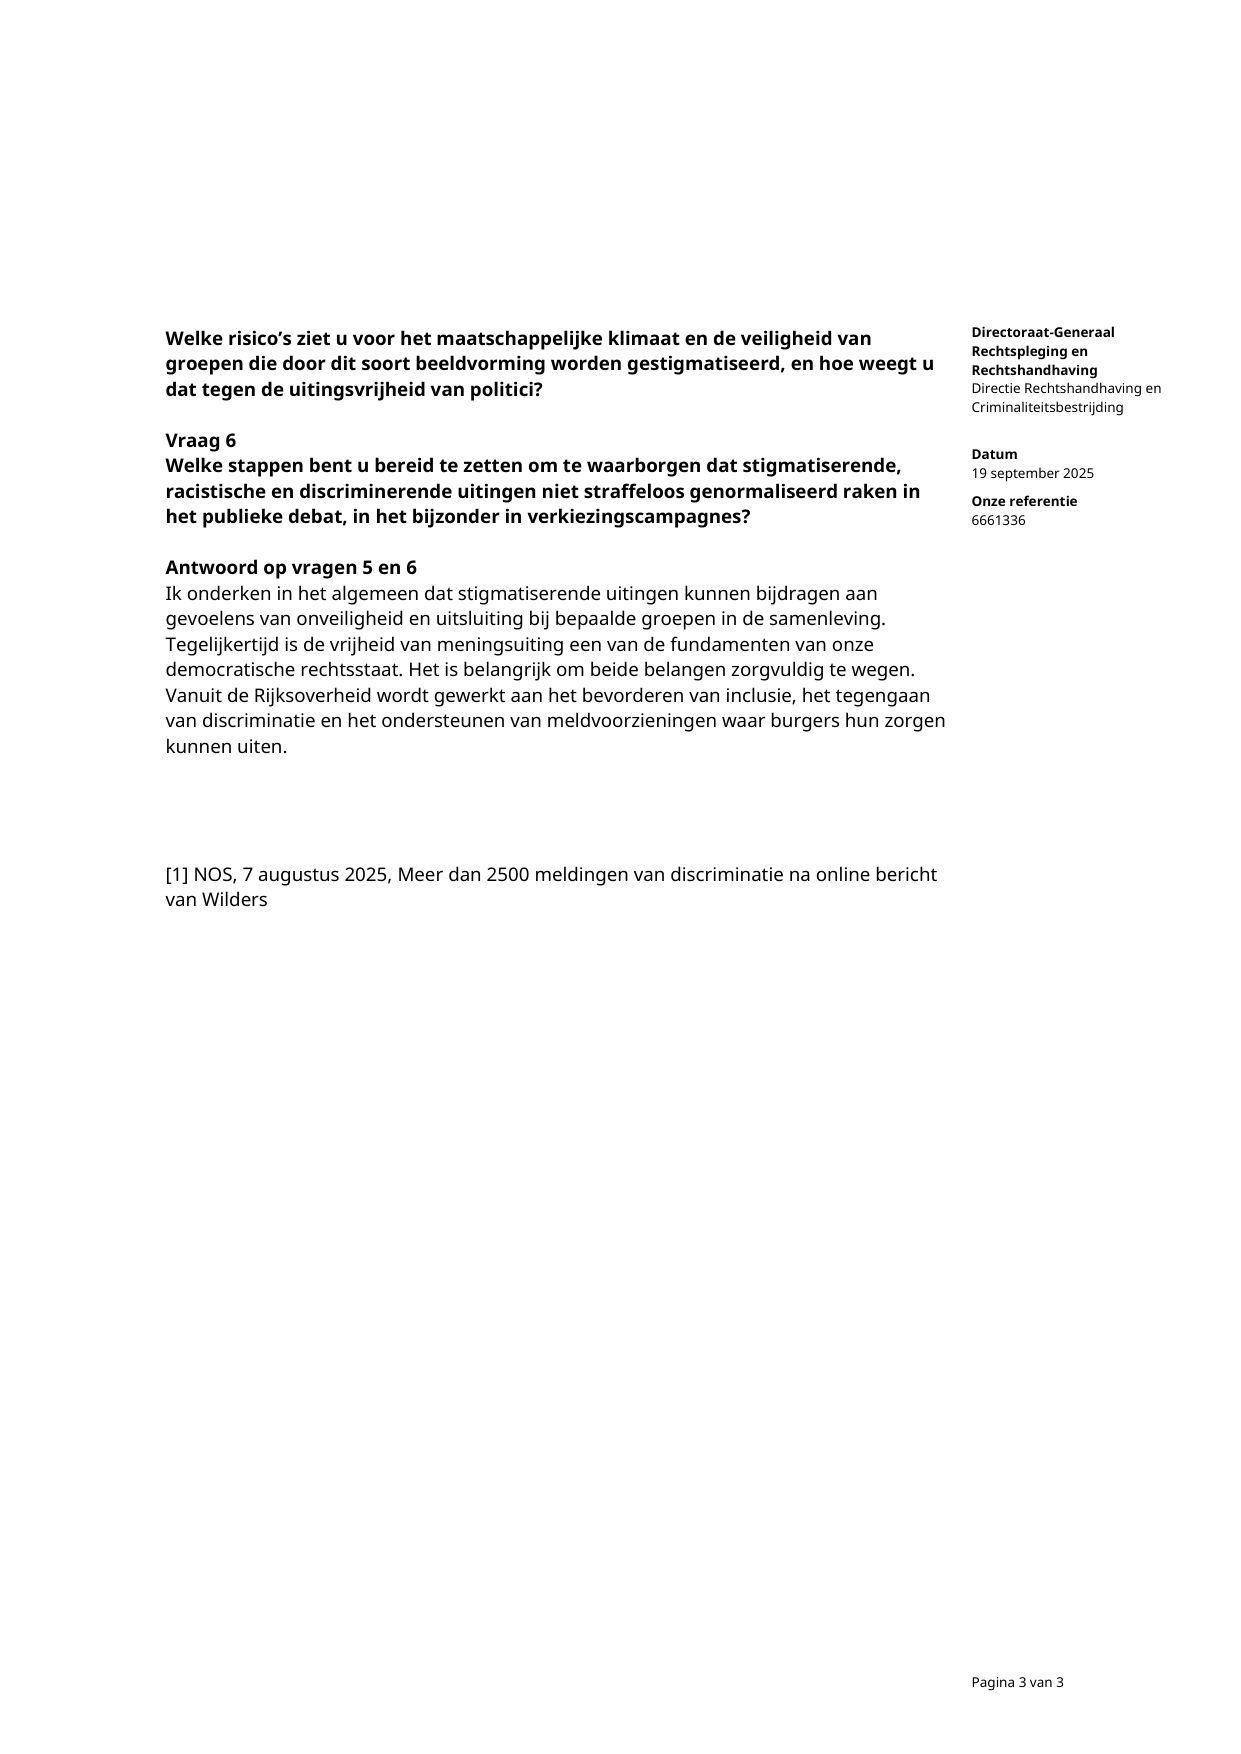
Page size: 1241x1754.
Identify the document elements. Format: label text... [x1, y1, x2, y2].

text Ik onderken in het algemeen dat stigmatiserende uitingen kunnen bijdragen aan gevoelens van onveiligheid en uitsluiting bij bepaalde groepen in de samenleving. Tegelijkertijd is de vrijheid van meningsuiting een van de fundamenten van onze democratische rechtsstaat. Het is belangrijk om beide belangen zorgvuldig te wegen. Vanuit de Rijksoverheid wordt gewerkt aan het bevorderen van inclusie, het tegengaan van discriminatie en het ondersteunen van meldvoorzieningen waar burgers hun zorgen kunnen uiten. [165, 580, 951, 759]
text Vraag 6 [165, 427, 951, 452]
text [1] NOS, 7 augustus 2025, Meer dan 2500 meldingen van discriminatie na online bericht van Wilders [165, 861, 951, 937]
text Welke stappen bent u bereid te zetten om te waarborgen dat stigmatiserende, racistische en discriminerende uitingen niet straffeloos genormaliseerd raken in het publieke debat, in het bijzonder in verkiezingscampagnes? [165, 452, 951, 529]
text Antwoord op vragen 5 en 6 [165, 554, 951, 580]
text Welke risico’s ziet u voor het maatschappelijke klimaat en de veiligheid van groepen die door dit soort beeldvorming worden gestigmatiseerd, en hoe weegt u dat tegen de uitingsvrijheid van politici? [165, 325, 951, 401]
